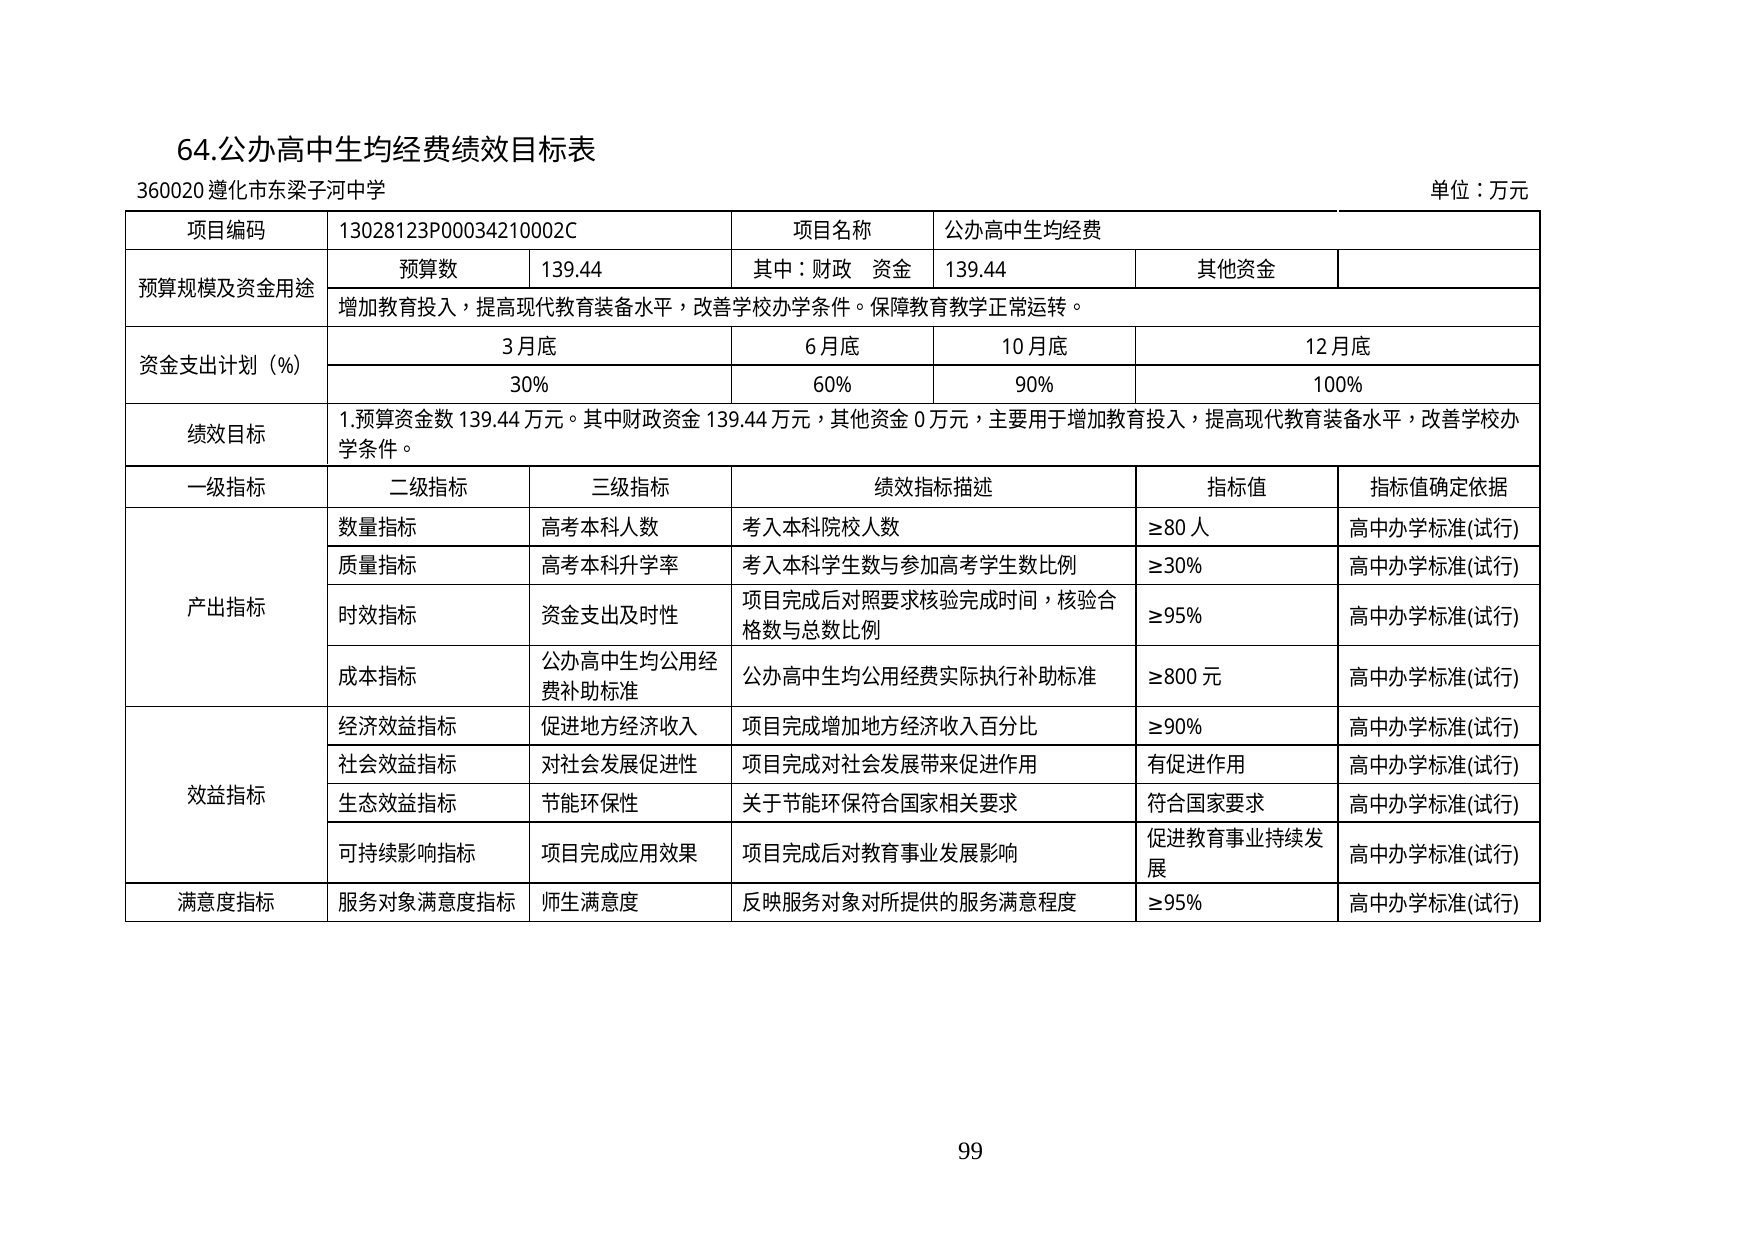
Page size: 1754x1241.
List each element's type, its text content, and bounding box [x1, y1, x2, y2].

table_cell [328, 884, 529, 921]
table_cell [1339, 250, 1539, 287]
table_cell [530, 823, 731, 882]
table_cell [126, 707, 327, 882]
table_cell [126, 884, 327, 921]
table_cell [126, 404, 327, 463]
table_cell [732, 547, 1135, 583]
text 64.公办高中生均经费绩效目标表 [118, 129, 1547, 169]
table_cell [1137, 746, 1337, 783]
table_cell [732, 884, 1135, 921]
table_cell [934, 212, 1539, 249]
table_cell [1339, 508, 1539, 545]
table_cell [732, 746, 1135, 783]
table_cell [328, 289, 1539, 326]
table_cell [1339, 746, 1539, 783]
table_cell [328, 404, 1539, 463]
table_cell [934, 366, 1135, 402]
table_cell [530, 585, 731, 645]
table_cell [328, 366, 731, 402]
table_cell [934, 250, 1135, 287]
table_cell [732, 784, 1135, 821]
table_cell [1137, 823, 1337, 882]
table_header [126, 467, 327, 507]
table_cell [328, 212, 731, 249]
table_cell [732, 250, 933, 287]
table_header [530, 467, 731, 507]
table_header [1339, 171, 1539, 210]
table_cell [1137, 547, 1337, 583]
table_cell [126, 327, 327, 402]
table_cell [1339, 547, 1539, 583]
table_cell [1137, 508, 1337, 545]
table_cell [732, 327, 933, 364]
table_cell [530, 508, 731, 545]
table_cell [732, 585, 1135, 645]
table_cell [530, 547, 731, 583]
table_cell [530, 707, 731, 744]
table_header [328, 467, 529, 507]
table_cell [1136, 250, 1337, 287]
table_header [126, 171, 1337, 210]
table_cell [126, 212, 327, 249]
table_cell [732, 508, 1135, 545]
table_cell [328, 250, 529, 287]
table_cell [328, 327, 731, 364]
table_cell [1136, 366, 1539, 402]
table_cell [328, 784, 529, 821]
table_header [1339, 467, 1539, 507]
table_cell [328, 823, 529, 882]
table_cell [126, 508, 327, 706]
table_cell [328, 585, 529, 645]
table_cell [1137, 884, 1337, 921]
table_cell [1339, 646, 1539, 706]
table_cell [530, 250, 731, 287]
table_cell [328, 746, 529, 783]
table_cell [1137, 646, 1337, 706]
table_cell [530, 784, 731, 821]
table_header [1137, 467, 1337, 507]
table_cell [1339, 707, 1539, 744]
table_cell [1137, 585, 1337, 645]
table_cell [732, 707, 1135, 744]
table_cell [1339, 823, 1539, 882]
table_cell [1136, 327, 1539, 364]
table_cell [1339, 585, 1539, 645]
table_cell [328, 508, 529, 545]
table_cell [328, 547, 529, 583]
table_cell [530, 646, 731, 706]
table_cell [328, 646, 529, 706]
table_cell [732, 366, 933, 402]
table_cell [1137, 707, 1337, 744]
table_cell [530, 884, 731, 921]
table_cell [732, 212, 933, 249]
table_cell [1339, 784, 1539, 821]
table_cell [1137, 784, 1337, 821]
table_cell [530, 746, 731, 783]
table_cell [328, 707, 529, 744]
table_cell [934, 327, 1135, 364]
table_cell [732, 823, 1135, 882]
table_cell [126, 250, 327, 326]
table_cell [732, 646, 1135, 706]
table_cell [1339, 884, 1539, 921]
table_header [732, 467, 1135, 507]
